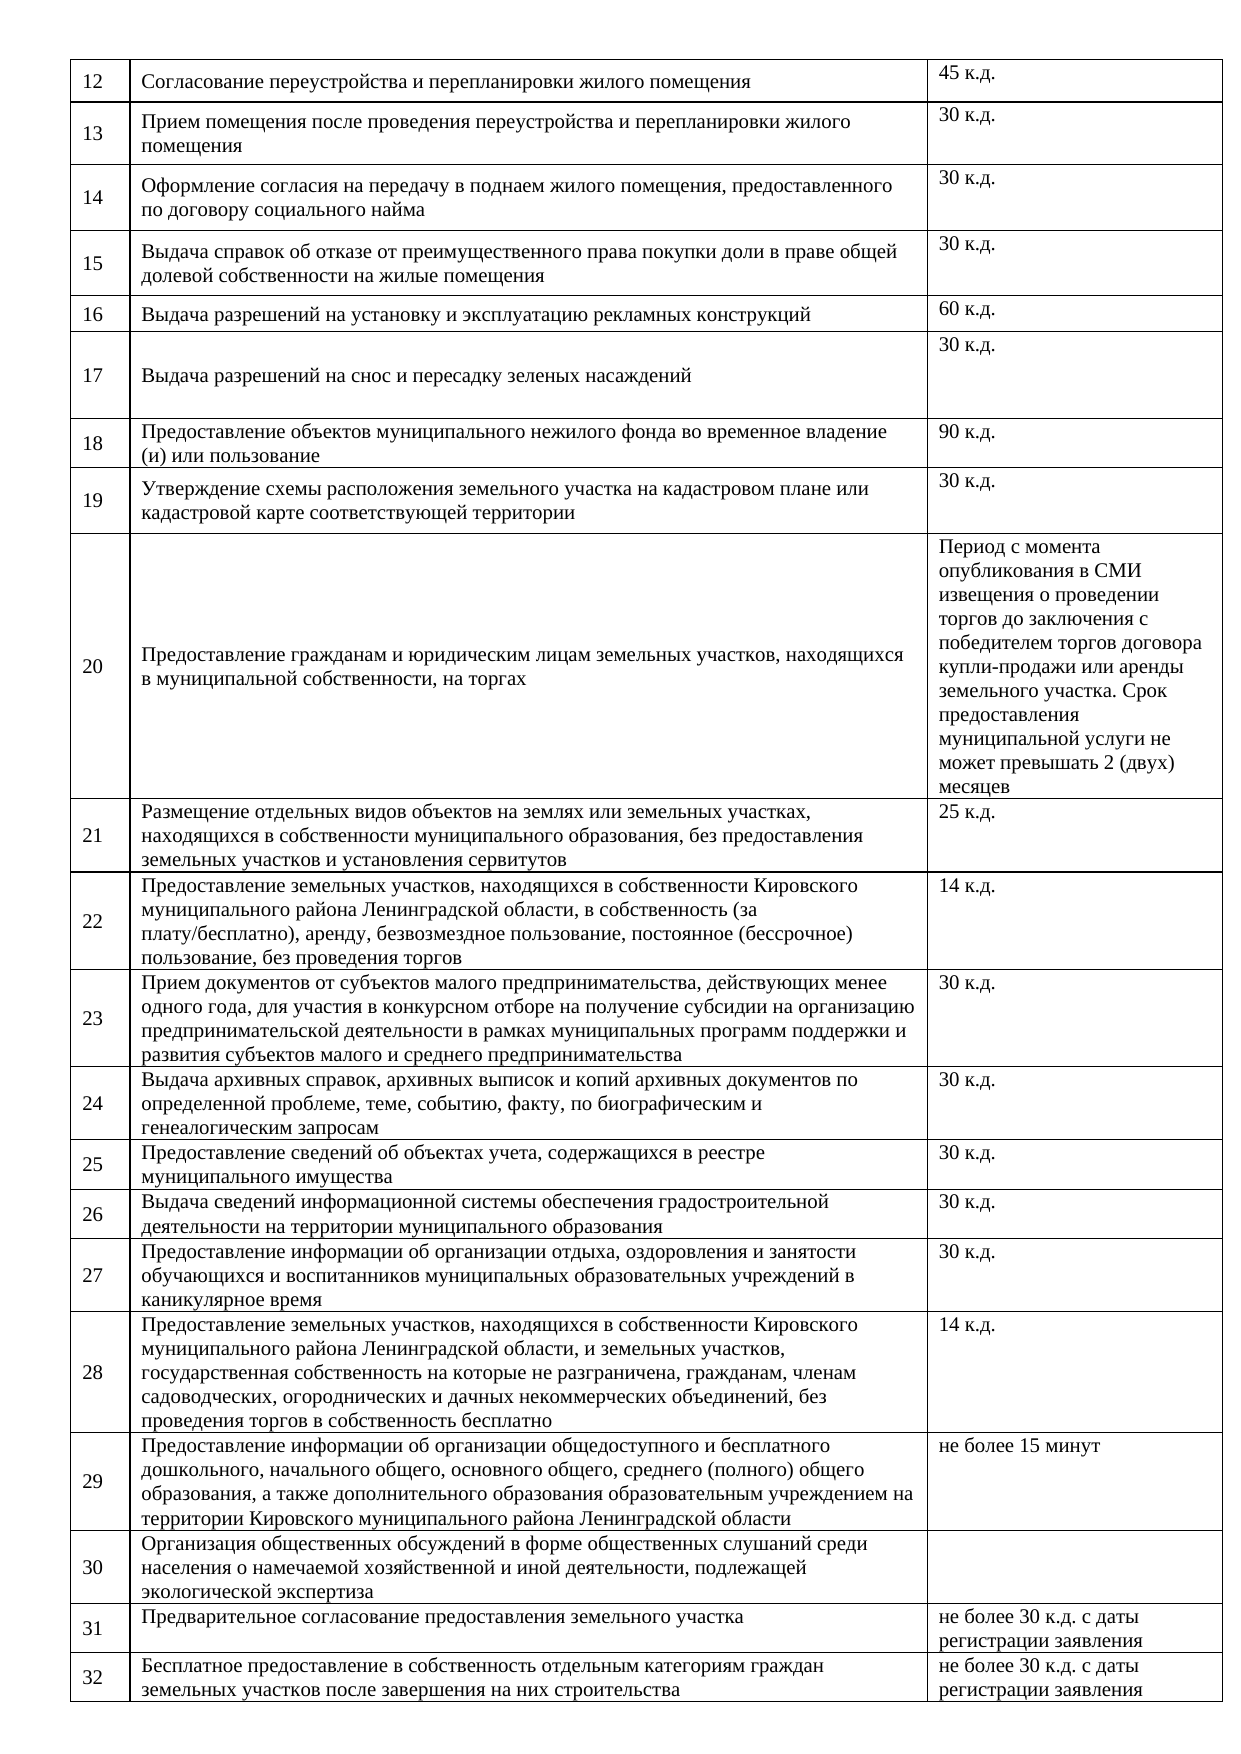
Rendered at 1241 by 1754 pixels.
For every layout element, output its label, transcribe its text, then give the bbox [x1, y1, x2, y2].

table_cell [928, 1531, 1222, 1603]
table_cell 17 [71, 332, 129, 418]
table_cell 26 [71, 1190, 129, 1238]
table_cell Предоставление информации об организации общедоступного и бесплатного дошкольного, начального общего, основного общего, среднего (полного) общего образования, а также дополнительного образования образовательным учреждением на территории Кировского муниципального района Ленинградской области [131, 1433, 927, 1529]
table_cell Предварительное согласование предоставления земельного участка [131, 1604, 927, 1652]
table_cell Выдача разрешений на снос и пересадку зеленых насаждений [131, 332, 927, 418]
table_cell Предоставление гражданам и юридическим лицам земельных участков, находящихся в муниципальной собственности, на торгах [131, 534, 927, 798]
table_cell Предоставление земельных участков, находящихся в собственности Кировского муниципального района Ленинградской области, и земельных участков, государственная собственность на которые не разграничена, гражданам, членам садоводческих, огороднических и дачных некоммерческих объединений, без проведения торгов в собственность бесплатно [131, 1312, 927, 1432]
table_cell 19 [71, 468, 129, 532]
table_cell 18 [71, 419, 129, 467]
table_cell 15 [71, 231, 129, 295]
table_cell 20 [71, 534, 129, 798]
table_cell 25 [71, 1140, 129, 1188]
table_cell Выдача архивных справок, архивных выписок и копий архивных документов по определенной проблеме, теме, событию, факту, по биографическим и генеалогическим запросам [131, 1067, 927, 1139]
table_cell 25 к.д. [928, 799, 1222, 871]
table_cell Бесплатное предоставление в собственность отдельным категориям граждан земельных участков после завершения на них строительства [131, 1653, 927, 1701]
table_cell 90 к.д. [928, 419, 1222, 467]
table_cell Выдача разрешений на установку и эксплуатацию рекламных конструкций [131, 296, 927, 331]
table_cell Согласование переустройства и перепланировки жилого помещения [131, 60, 927, 101]
table_cell Оформление согласия на передачу в поднаем жилого помещения, предоставленного по договору социального найма [131, 165, 927, 229]
table_cell 60 к.д. [928, 296, 1222, 331]
table_cell 32 [71, 1653, 129, 1701]
table_cell не более 30 к.д. с даты регистрации заявления [928, 1604, 1222, 1652]
table_cell 22 [71, 873, 129, 969]
table_cell 21 [71, 799, 129, 871]
table_cell 16 [71, 296, 129, 331]
table_cell Прием помещения после проведения переустройства и перепланировки жилого помещения [131, 103, 927, 164]
table_cell 30 к.д. [928, 1239, 1222, 1311]
table_cell 45 к.д. [928, 60, 1222, 101]
table_cell 30 к.д. [928, 332, 1222, 418]
table_cell 27 [71, 1239, 129, 1311]
table_cell 12 [71, 60, 129, 101]
table_cell 30 к.д. [928, 231, 1222, 295]
table_cell Предоставление сведений об объектах учета, содержащихся в реестре муниципального имущества [131, 1140, 927, 1188]
table_cell Выдача сведений информационной системы обеспечения градостроительной деятельности на территории муниципального образования [131, 1190, 927, 1238]
table_cell 30 к.д. [928, 1067, 1222, 1139]
table_cell 24 [71, 1067, 129, 1139]
table_cell 30 к.д. [928, 103, 1222, 164]
table_cell 14 к.д. [928, 873, 1222, 969]
table_cell 14 [71, 165, 129, 229]
table_cell 13 [71, 103, 129, 164]
table_cell 30 к.д. [928, 165, 1222, 229]
table_cell 23 [71, 970, 129, 1066]
table_cell 31 [71, 1604, 129, 1652]
table_cell Выдача справок об отказе от преимущественного права покупки доли в праве общей долевой собственности на жилые помещения [131, 231, 927, 295]
table_cell 30 [71, 1531, 129, 1603]
table_cell Предоставление информации об организации отдыха, оздоровления и занятости обучающихся и воспитанников муниципальных образовательных учреждений в каникулярное время [131, 1239, 927, 1311]
table_cell 30 к.д. [928, 1140, 1222, 1188]
table_cell Предоставление объектов муниципального нежилого фонда во временное владение (и) или пользование [131, 419, 927, 467]
table_cell 30 к.д. [928, 1190, 1222, 1238]
table_cell Период с момента опубликования в СМИ извещения о проведении торгов до заключения с победителем торгов договора купли-продажи или аренды земельного участка. Срок предоставления муниципальной услуги не может превышать 2 (двух) месяцев [928, 534, 1222, 798]
table_cell 30 к.д. [928, 468, 1222, 532]
table_cell Организация общественных обсуждений в форме общественных слушаний среди населения о намечаемой хозяйственной и иной деятельности, подлежащей экологической экспертиза [131, 1531, 927, 1603]
table_cell Утверждение схемы расположения земельного участка на кадастровом плане или кадастровой карте соответствующей территории [131, 468, 927, 532]
table_cell 14 к.д. [928, 1312, 1222, 1432]
table_cell не более 15 минут [928, 1433, 1222, 1529]
table_cell 30 к.д. [928, 970, 1222, 1066]
table_cell 28 [71, 1312, 129, 1432]
table_cell не более 30 к.д. с даты регистрации заявления [928, 1653, 1222, 1701]
table_cell 29 [71, 1433, 129, 1529]
table_cell Предоставление земельных участков, находящихся в собственности Кировского муниципального района Ленинградской области, в собственность (за плату/бесплатно), аренду, безвозмездное пользование, постоянное (бессрочное) пользование, без проведения торгов [131, 873, 927, 969]
table_cell Размещение отдельных видов объектов на землях или земельных участках, находящихся в собственности муниципального образования, без предоставления земельных участков и установления сервитутов [131, 799, 927, 871]
table_cell Прием документов от субъектов малого предпринимательства, действующих менее одного года, для участия в конкурсном отборе на получение субсидии на организацию предпринимательской деятельности в рамках муниципальных программ поддержки и развития субъектов малого и среднего предпринимательства [131, 970, 927, 1066]
